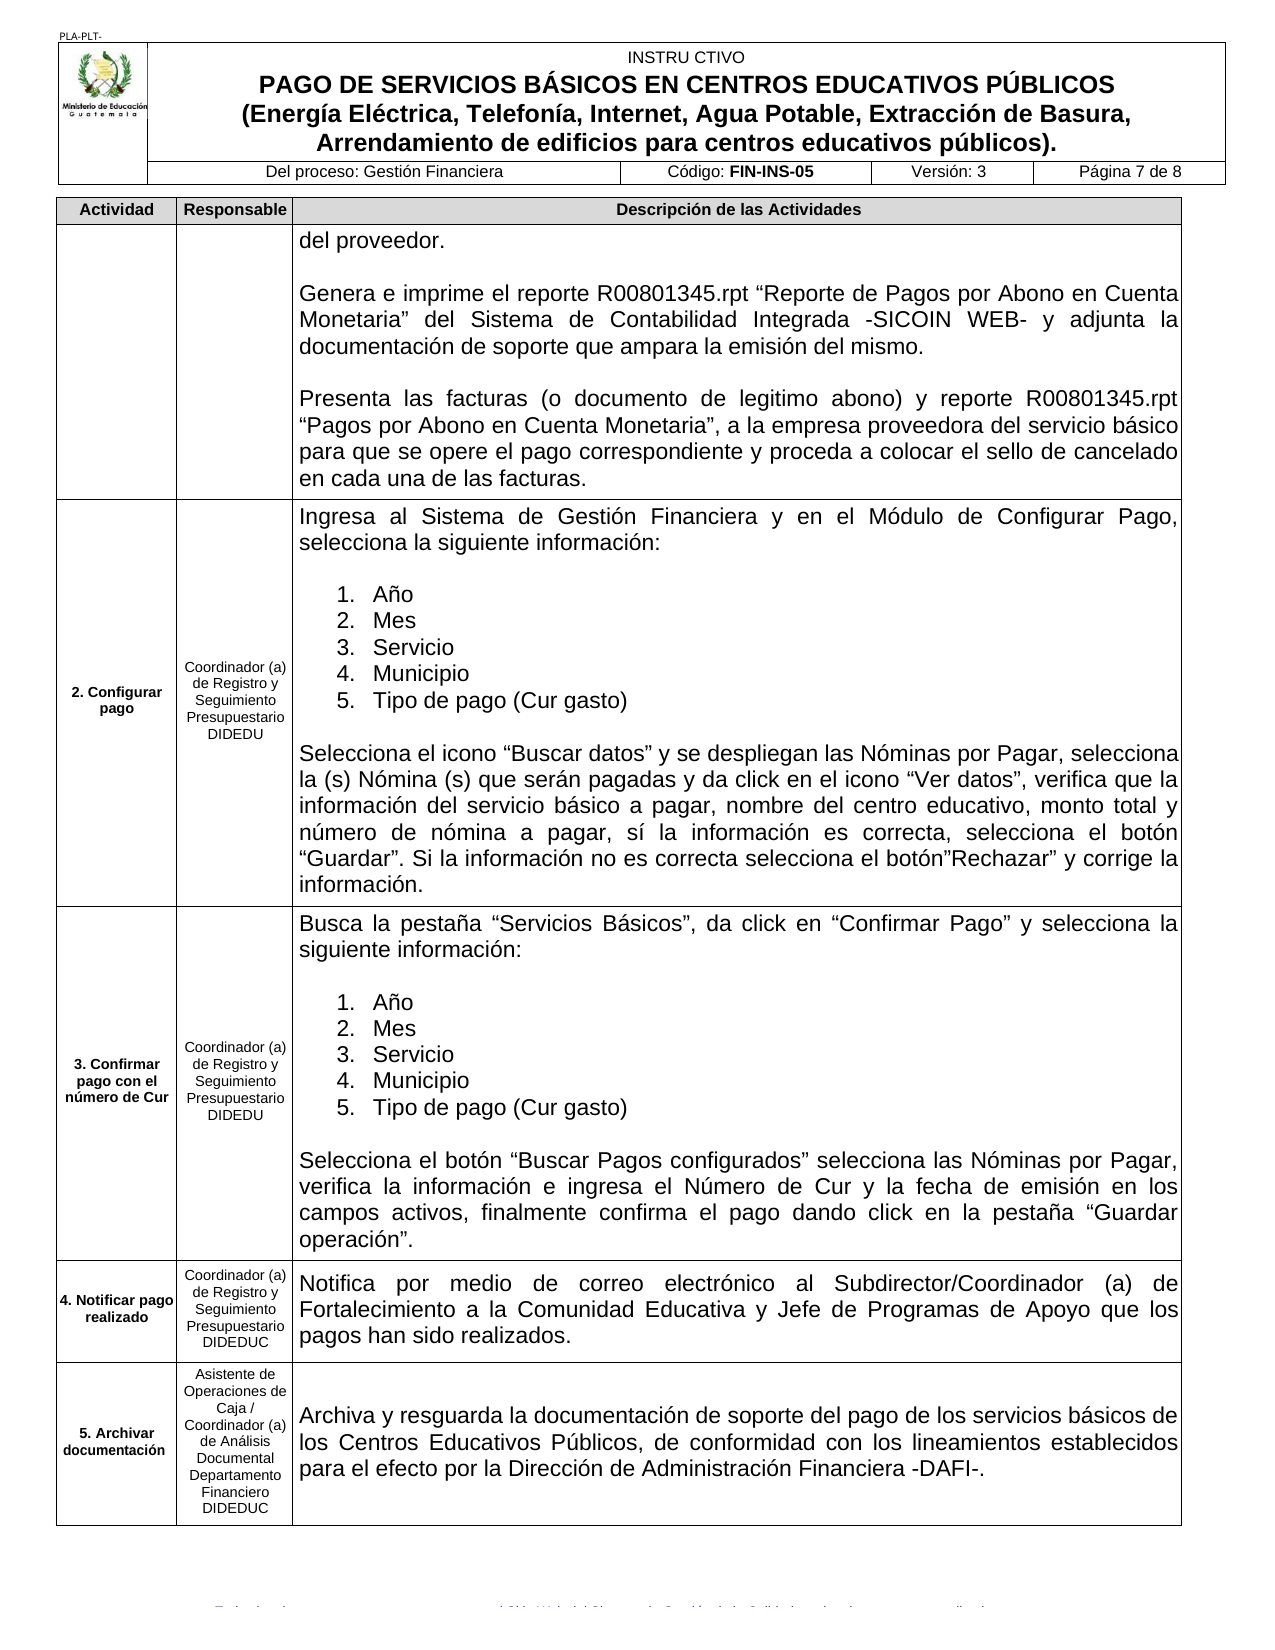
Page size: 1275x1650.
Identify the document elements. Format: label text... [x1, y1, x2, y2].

table_cell Asistente de Operaciones de Caja / Coordinador (a) de Análisis Documental Departamento Financiero DIDEDUC [177, 1363, 292, 1525]
table_cell Archiva y resguarda la documentación de soporte del pago de los servicios básicos de los Centros Educativos Públicos, de conformidad con los lineamientos establecidos para el efecto por la Dirección de Administración Financiera -DAFI-. [293, 1363, 1181, 1525]
table_cell [177, 225, 292, 499]
table_header Descripción de las Actividades [293, 198, 1181, 224]
table_cell Coordinador (a) de Registro y Seguimiento Presupuestario DIDEDU [177, 500, 292, 906]
table_cell Notifica por medio de correo electrónico al Subdirector/Coordinador (a) de Fortalecimiento a la Comunidad Educativa y Jefe de Programas de Apoyo que los pagos han sido realizados. [293, 1261, 1181, 1362]
table_header Actividad [57, 198, 176, 224]
table_cell Versión: 3 [872, 162, 1033, 183]
table_header INSTRU CTIVO PAGO DE SERVICIOS BÁSICOS EN CENTROS EDUCATIVOS PÚBLICOS (Energía Eléctrica, Telefonía, Internet, Agua Potable, Extracción de Basura, Arrendamiento de edificios para centros educativos públicos). [148, 43, 1225, 161]
table_cell [57, 225, 176, 499]
table_cell 2. Configurar pago [57, 500, 176, 906]
table_cell 5. Archivar documentación [57, 1363, 176, 1525]
table_cell Página 7 de 8 [1034, 162, 1225, 183]
table_cell del proveedor. Genera e imprime el reporte R00801345.rpt “Reporte de Pagos por Abono en Cuenta Monetaria” del Sistema de Contabilidad Integrada -SICOIN WEB- y adjunta la documentación de soporte que ampara la emisión del mismo. Presenta las facturas (o documento de legitimo abono) y reporte R00801345.rpt “Pagos por Abono en Cuenta Monetaria”, a la empresa proveedora del servicio básico para que se opere el pago correspondiente y proceda a colocar el sello de cancelado en cada una de las facturas. [293, 225, 1181, 499]
table_cell Código: FIN-INS-05 [621, 162, 871, 183]
table_cell Del proceso: Gestión Financiera [148, 162, 620, 183]
table_header Responsable [177, 198, 292, 224]
picture [61, 48, 148, 119]
table_cell Coordinador (a) de Registro y Seguimiento Presupuestario DIDEDUC [177, 1261, 292, 1362]
table_cell 3. Confirmar pago con el número de Cur [57, 907, 176, 1260]
table_cell Ingresa al Sistema de Gestión Financiera y en el Módulo de Configurar Pago, selecciona la siguiente información: Año Mes Servicio Municipio Tipo de pago (Cur gasto) Selecciona el icono “Buscar datos” y se despliegan las Nóminas por Pagar, selecciona la (s) Nómina (s) que serán pagadas y da click en el icono “Ver datos”, verifica que la información del servicio básico a pagar, nombre del centro educativo, monto total y número de nómina a pagar, sí la información es correcta, selecciona el botón “Guardar”. Si la información no es correcta selecciona el botón”Rechazar” y corrige la información. [293, 500, 1181, 906]
table_cell 4. Notificar pago realizado [57, 1261, 176, 1362]
table_cell Busca la pestaña “Servicios Básicos”, da click en “Confirmar Pago” y selecciona la siguiente información: Año Mes Servicio Municipio Tipo de pago (Cur gasto) Selecciona el botón “Buscar Pagos configurados” selecciona las Nóminas por Pagar, verifica la información e ingresa el Número de Cur y la fecha de emisión en los campos activos, finalmente confirma el pago dando click en la pestaña “Guardar operación”. [293, 907, 1181, 1260]
table_header [59, 43, 147, 183]
table_cell Coordinador (a) de Registro y Seguimiento Presupuestario DIDEDU [177, 907, 292, 1260]
